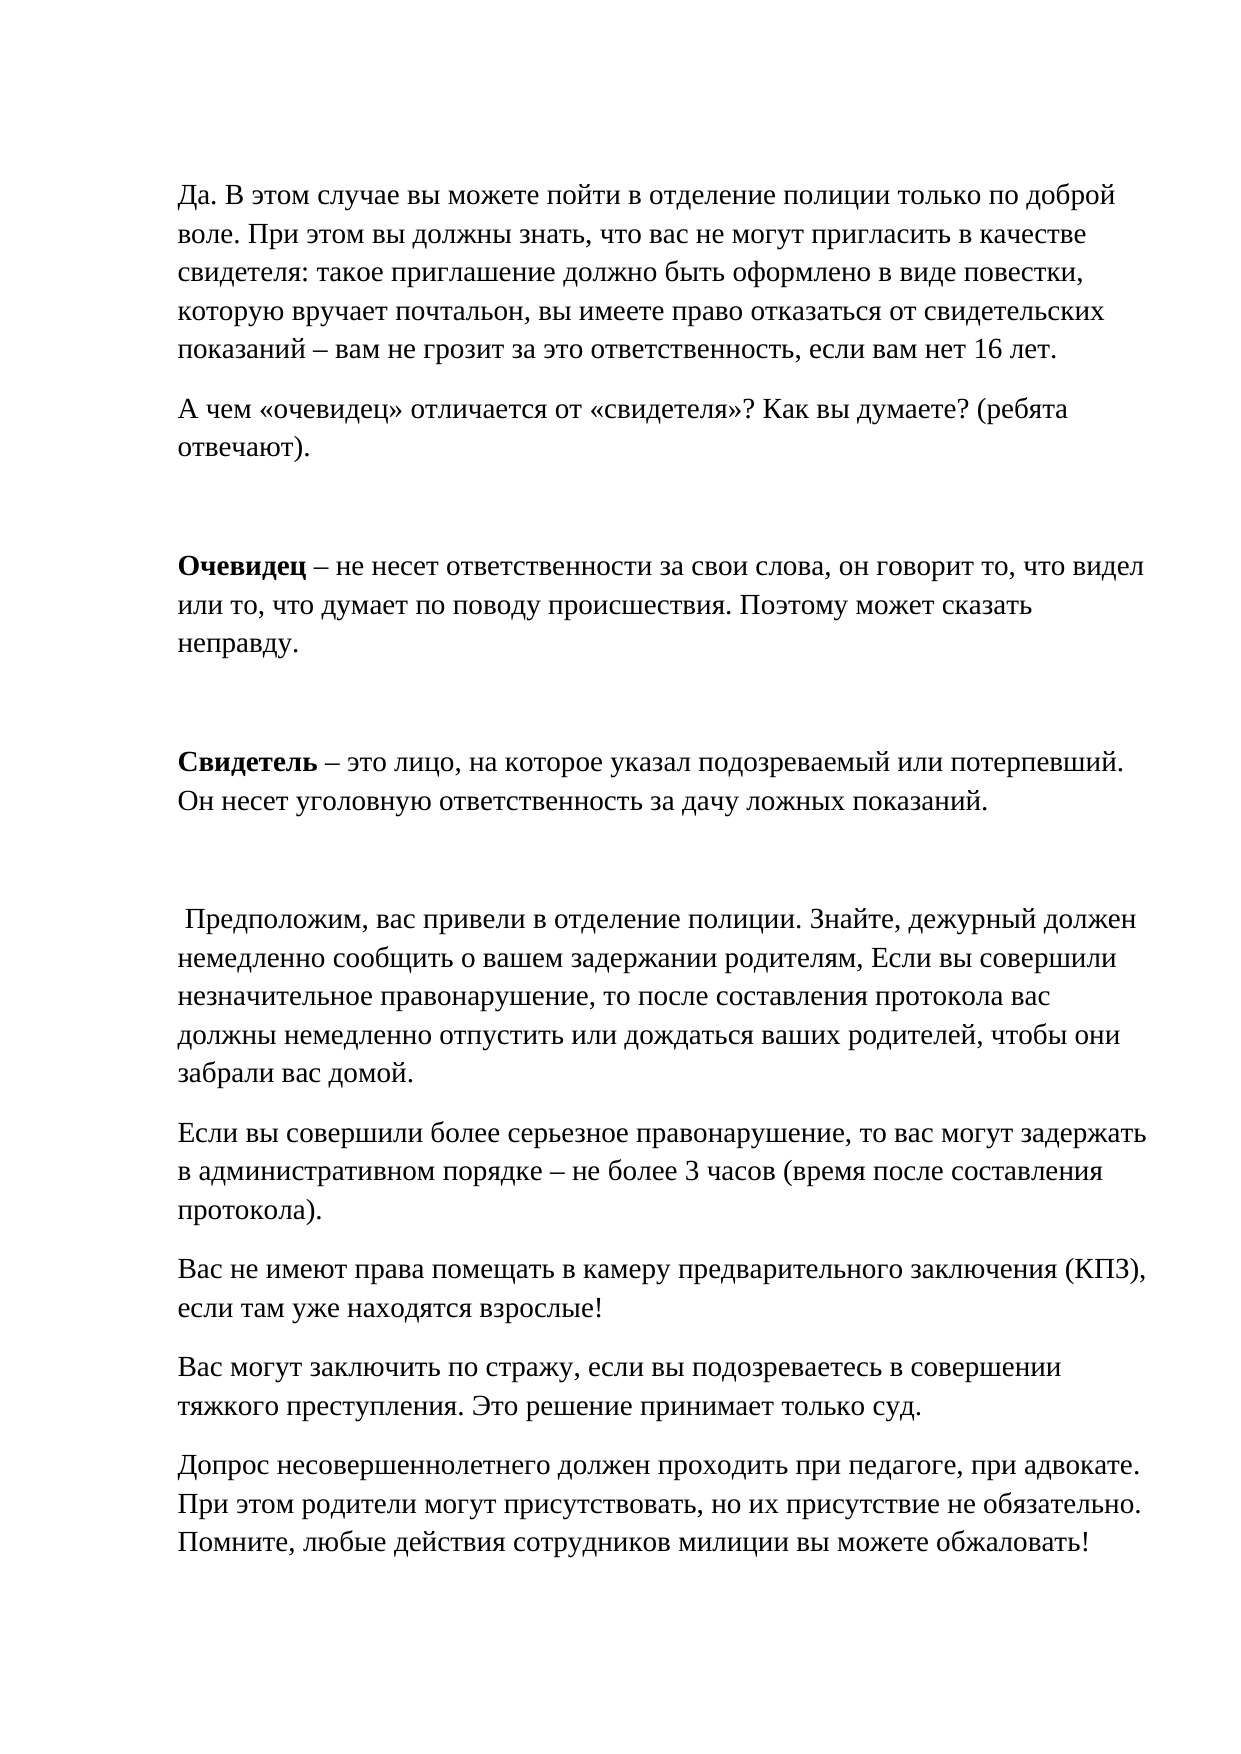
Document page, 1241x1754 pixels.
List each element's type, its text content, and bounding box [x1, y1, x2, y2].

text Очевидец – не несет ответственности за свои слова, он говорит то, что видел или то, что думает по поводу происшествия. Поэтому может сказать неправду. [177, 548, 1152, 659]
text А чем «очевидец» отличается от «свидетеля»? Как вы думаете? (ребята отвечают). [177, 391, 1152, 463]
text Свидетель – это лицо, на которое указал подозреваемый или потерпевший. Он несет уголовную ответственность за дачу ложных показаний. [177, 744, 1152, 816]
text Да. В этом случае вы можете пойти в отделение полиции только по доброй воле. При этом вы должны знать, что вас не могут пригласить в качестве свидетеля: такое приглашение должно быть оформлено в виде повестки, которую вручает почтальон, вы имеете право отказаться от свидетельских показаний – вам не грозит за это ответственность, если вам нет 16 лет. [177, 177, 1152, 365]
text Вас могут заключить по стражу, если вы подозреваетесь в совершении тяжкого преступления. Это решение принимает только суд. [177, 1349, 1152, 1421]
text Предположим, вас привели в отделение полиции. Знайте, дежурный должен немедленно сообщить о вашем задержании родителям, Если вы совершили незначительное правонарушение, то после составления протокола вас должны немедленно отпустить или дождаться ваших родителей, чтобы они забрали вас домой. [177, 901, 1152, 1089]
text Допрос несовершеннолетнего должен проходить при педагоге, при адвокате. При этом родители могут присутствовать, но их присутствие не обязательно. Помните, любые действия сотрудников милиции вы можете обжаловать! [177, 1447, 1152, 1558]
text Если вы совершили более серьезное правонарушение, то вас могут задержать в административном порядке – не более 3 часов (время после составления протокола). [177, 1115, 1152, 1226]
text Вас не имеют права помещать в камеру предварительного заключения (КПЗ), если там уже находятся взрослые! [177, 1251, 1152, 1323]
